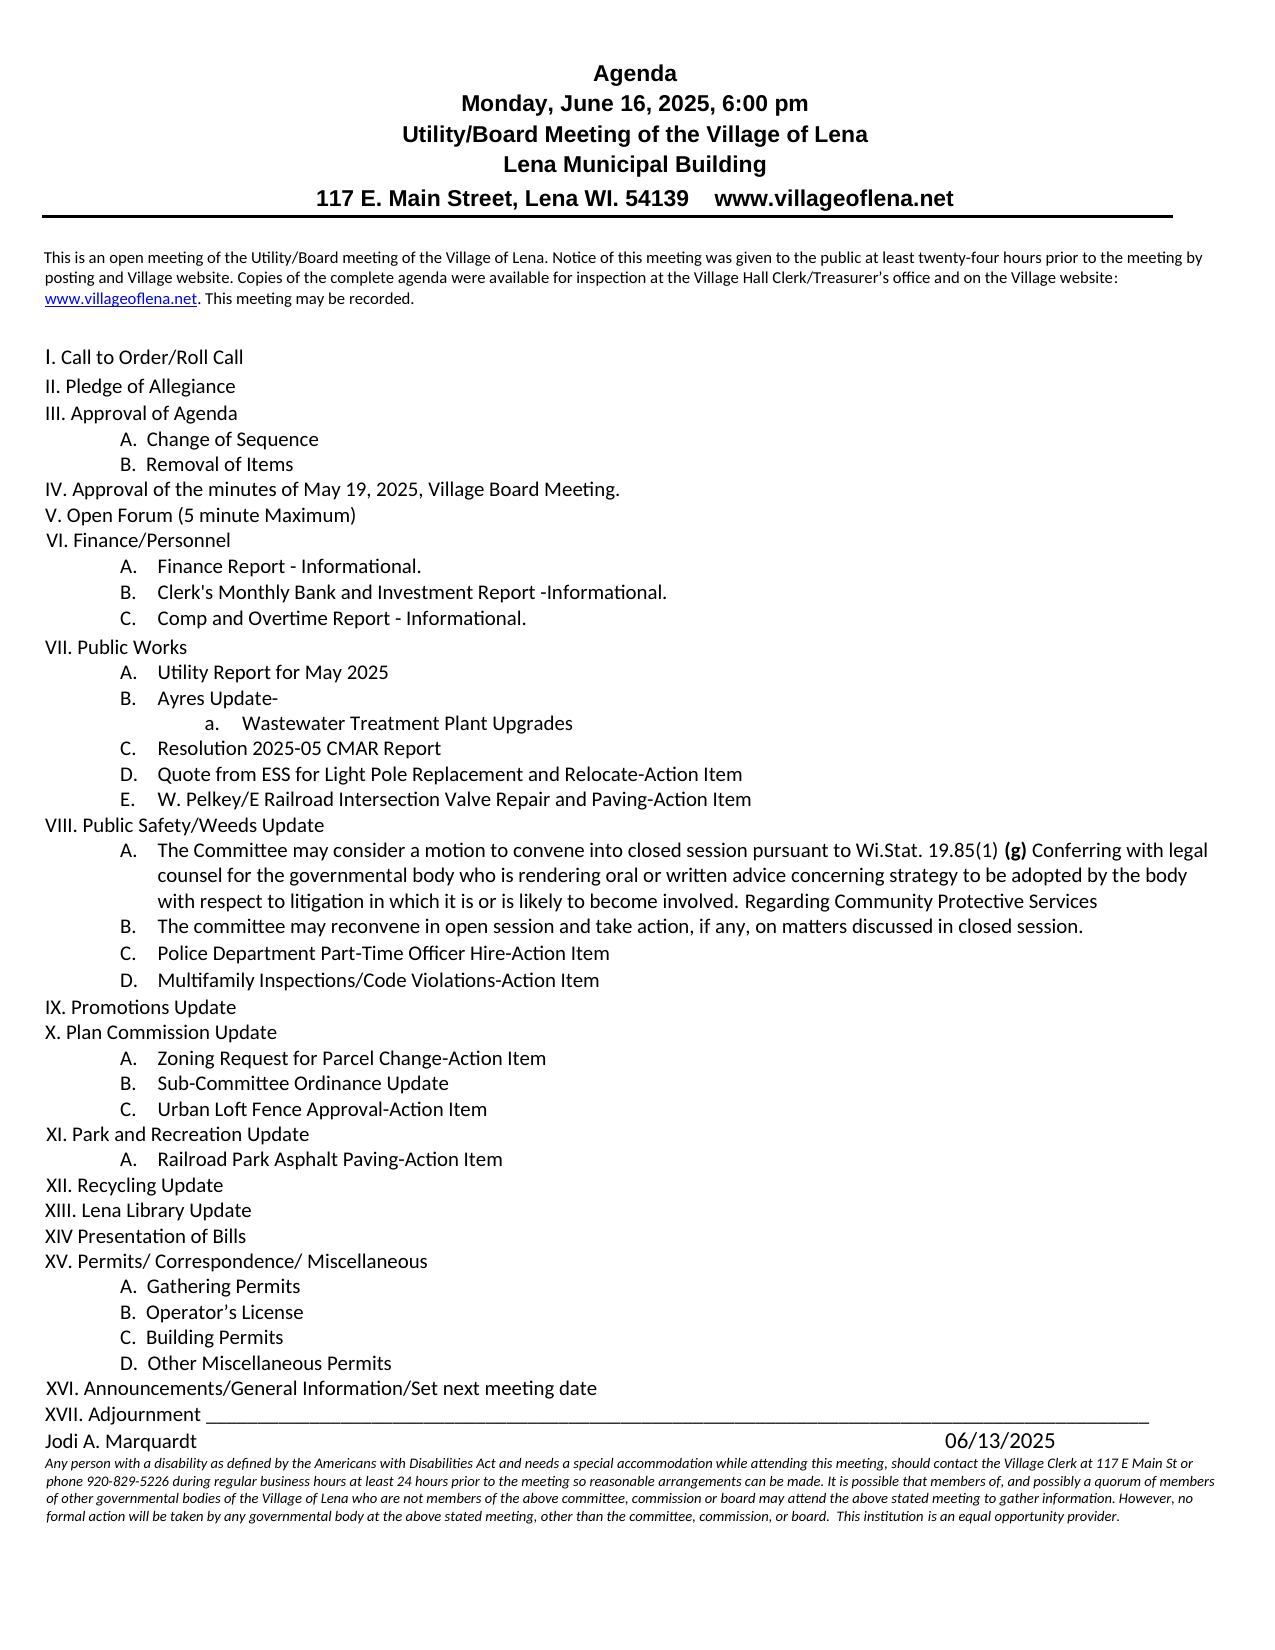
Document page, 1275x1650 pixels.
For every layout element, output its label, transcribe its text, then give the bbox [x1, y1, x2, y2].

list Wastewater Treatment Plant Upgrades [204, 710, 1230, 736]
list Zoning Request for Parcel Change-Action Item [120, 1045, 1230, 1070]
list The Committee may consider a motion to convene into closed session pursuant to Wi.Stat. 19.85(1) (g) Conferring with legal counsel for the governmental body who is rendering oral or written advice concerning strategy to be adopted by the body with respect to litigation in which it is or is likely to become involved. Regarding Community Protective Services [120, 837, 1000, 913]
text III. Approval of Agenda [45, 400, 1230, 426]
text A. Change of Sequence [46, 426, 1230, 451]
text XI. Park and Recreation Update [45, 1121, 1230, 1147]
text Any person with a disability as defined by the Americans with Disabilities Act and needs a special accommodation while attending this meeting, should contact the Village Clerk at 117 E Main St or phone 920-829-5226 during regular business hours at least 24 hours prior to the meeting so reasonable arrangements can be made. It is possible that members of, and possibly a quorum of members of other governmental bodies of the Village of Lena who are not members of the above committee, commission or board may attend the above stated meeting to gather information. However, no formal action will be taken by any governmental body at the above stated meeting, other than the committee, commission, or board. This institution is an equal opportunity provider. [45, 1454, 1230, 1525]
text VII. Public Works [45, 634, 1230, 659]
list Multifamily Inspections/Code Violations-Action Item [120, 967, 1230, 993]
text XV. Permits/ Correspondence/ Miscellaneous [45, 1248, 1230, 1274]
list Police Department Part-Time Officer Hire-Action Item [120, 940, 1230, 966]
text Lena Municipal Building [45, 151, 1225, 177]
text This is an open meeting of the Utility/Board meeting of the Village of Lena. Notice of this meeting was given to the public at least twenty-four hours prior to the meeting by posting and Village website. Copies of the complete agenda were available for inspection at the Village Hall Clerk/Treasurer’s office and on the Village website: www.villageoflena.net. This meeting may be recorded. [43, 247, 1230, 309]
text IX. Promotions Update [45, 994, 1230, 1019]
list Finance Report - Informational. [120, 553, 1230, 578]
text XVI. Announcements/General Information/Set next meeting date [45, 1375, 1230, 1401]
list Utility Report for May 2025 [120, 659, 1230, 685]
list Urban Loft Fence Approval-Action Item [120, 1096, 1230, 1121]
text XII. Recycling Update [45, 1172, 1230, 1197]
text V. Open Forum (5 minute Maximum) [45, 502, 1230, 527]
text A. Gathering Permits [45, 1274, 1230, 1299]
text VI. Finance/Personnel [45, 527, 1230, 553]
list W. Pelkey/E Railroad Intersection Valve Repair and Paving-Action Item [120, 786, 1230, 812]
list Comp and Overtime Report - Informational. [120, 605, 1230, 631]
text D. Other Miscellaneous Permits [45, 1350, 1230, 1375]
list Railroad Park Asphalt Paving-Action Item [120, 1147, 1230, 1172]
text II. Pledge of Allegiance [45, 373, 1230, 398]
text Monday, June 16, 2025, 6:00 pm [45, 90, 1224, 117]
text 117 E. Main Street, Lena WI. 54139 www.villageoflena.net [45, 185, 1225, 212]
list Ayres Update- [120, 685, 1230, 710]
text VIII. Public Safety/Weeds Update [45, 812, 1230, 837]
list The committee may reconvene in open session and take action, if any, on matters discussed in closed session. [120, 913, 1230, 939]
list Clerk's Monthly Bank and Investment Report -Informational. [120, 579, 1230, 604]
text B. Operator’s License [45, 1299, 1230, 1324]
text XIV Presentation of Bills [45, 1223, 1230, 1248]
text C. Building Permits [45, 1324, 1230, 1350]
text XVII. Adjournment ___________________________________________________________________________________________ [45, 1401, 1230, 1426]
text IV. Approval of the minutes of May 19, 2025, Village Board Meeting. [45, 477, 1230, 502]
list Quote from ESS for Light Pole Replacement and Relocate-Action Item [120, 761, 1230, 786]
text Utility/Board Meeting of the Village of Lena [45, 121, 1225, 147]
text Agenda [45, 60, 1224, 87]
text B. Removal of Items [46, 451, 1230, 477]
text XIII. Lena Library Update [45, 1197, 1230, 1223]
text I. Call to Order/Roll Call [45, 342, 1230, 370]
text Jodi A. Marquardt 06/13/2025 [45, 1426, 1230, 1454]
list The Committee may consider a motion to convene into closed session pursuant to Wi.Stat. 19.85(1) (g) Conferring with legal counsel for the governmental body who is rendering oral or written advice concerning strategy to be adopted by the body with respect to litigation in which it is or is likely to become involved. Regarding Community Protective Services [740, 837, 1230, 913]
list Sub-Committee Ordinance Update [120, 1070, 1230, 1096]
text X. Plan Commission Update [45, 1019, 1230, 1045]
list Resolution 2025-05 CMAR Report [120, 736, 1230, 761]
